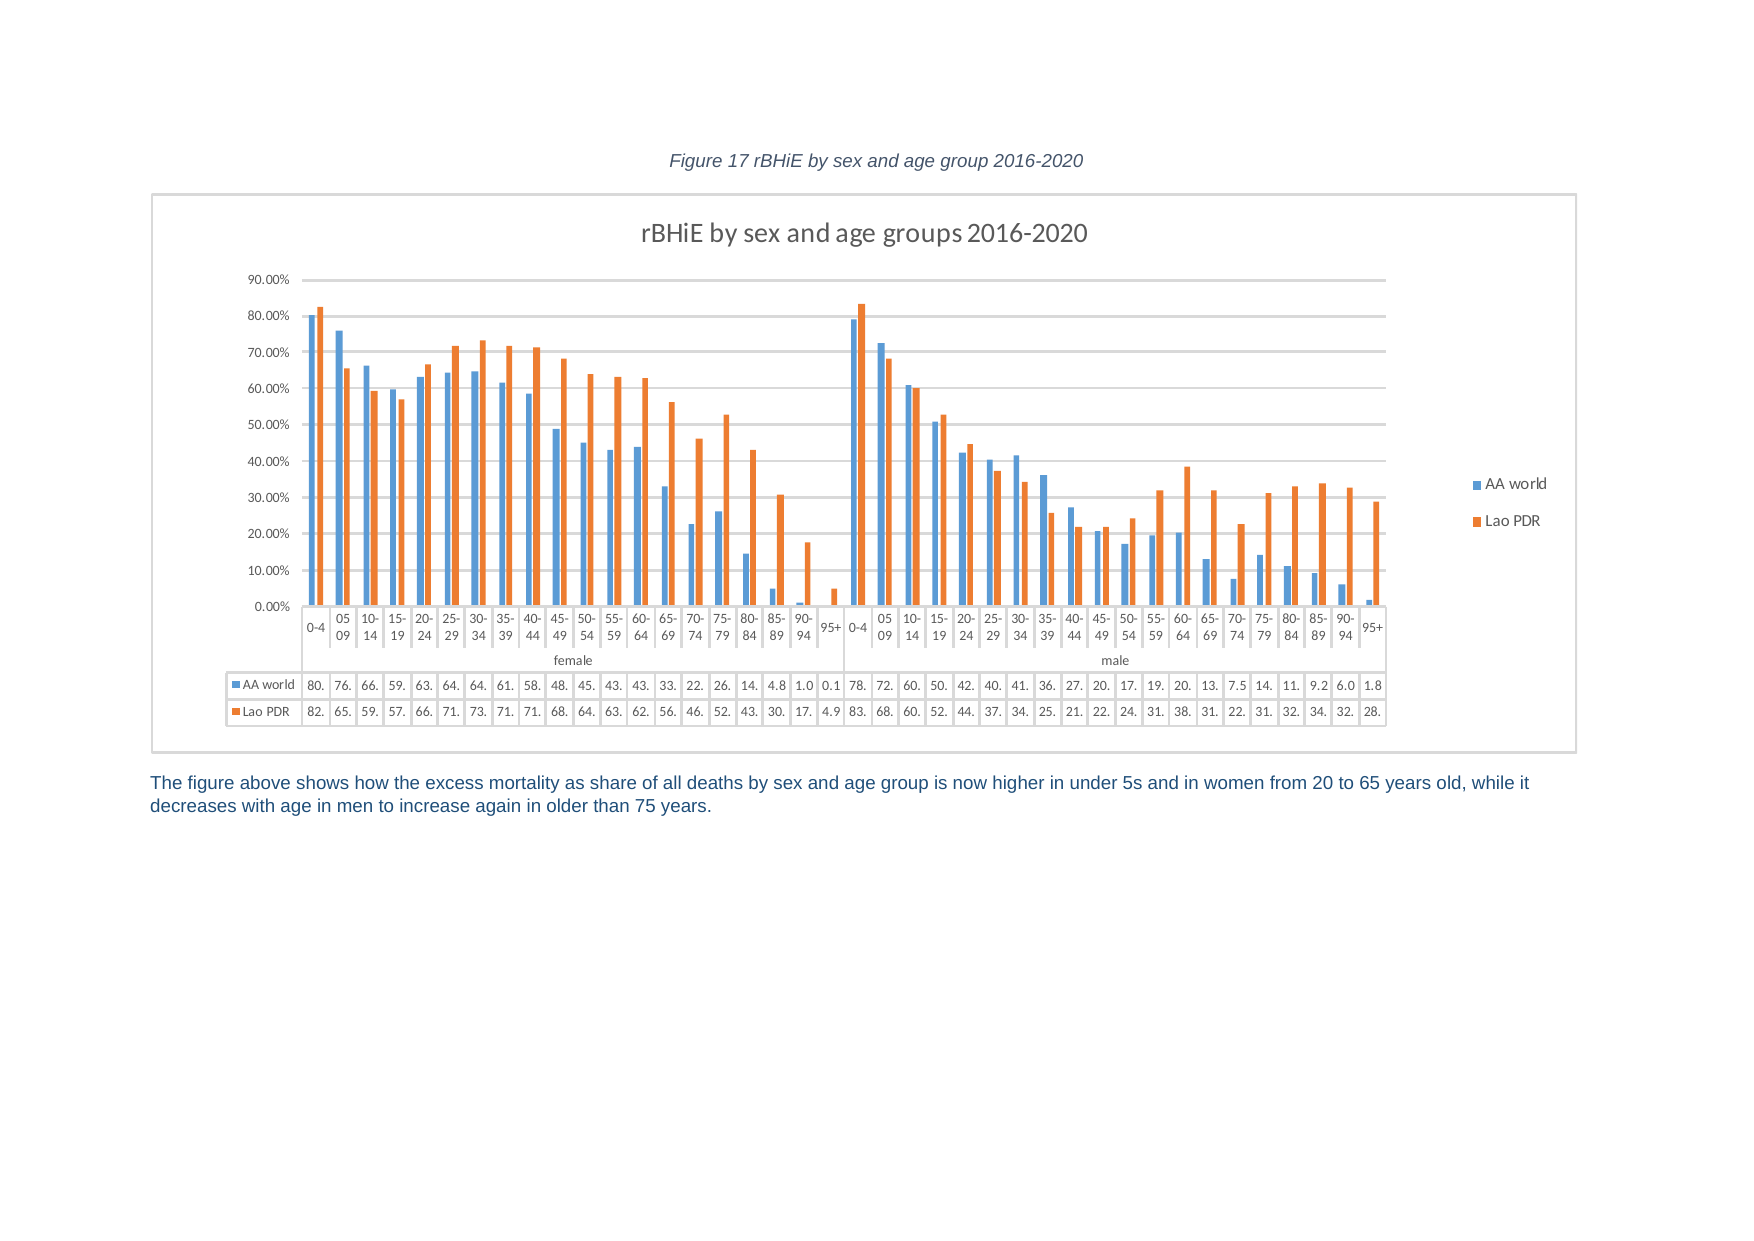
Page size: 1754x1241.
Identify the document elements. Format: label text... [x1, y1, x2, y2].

text The figure above shows how the excess mortality as share of all deaths by sex and age group is now higher in under 5s and in women from 20 to 65 years old, while it decreases with age in men to increase again in older than 75 years. [150, 772, 1604, 817]
